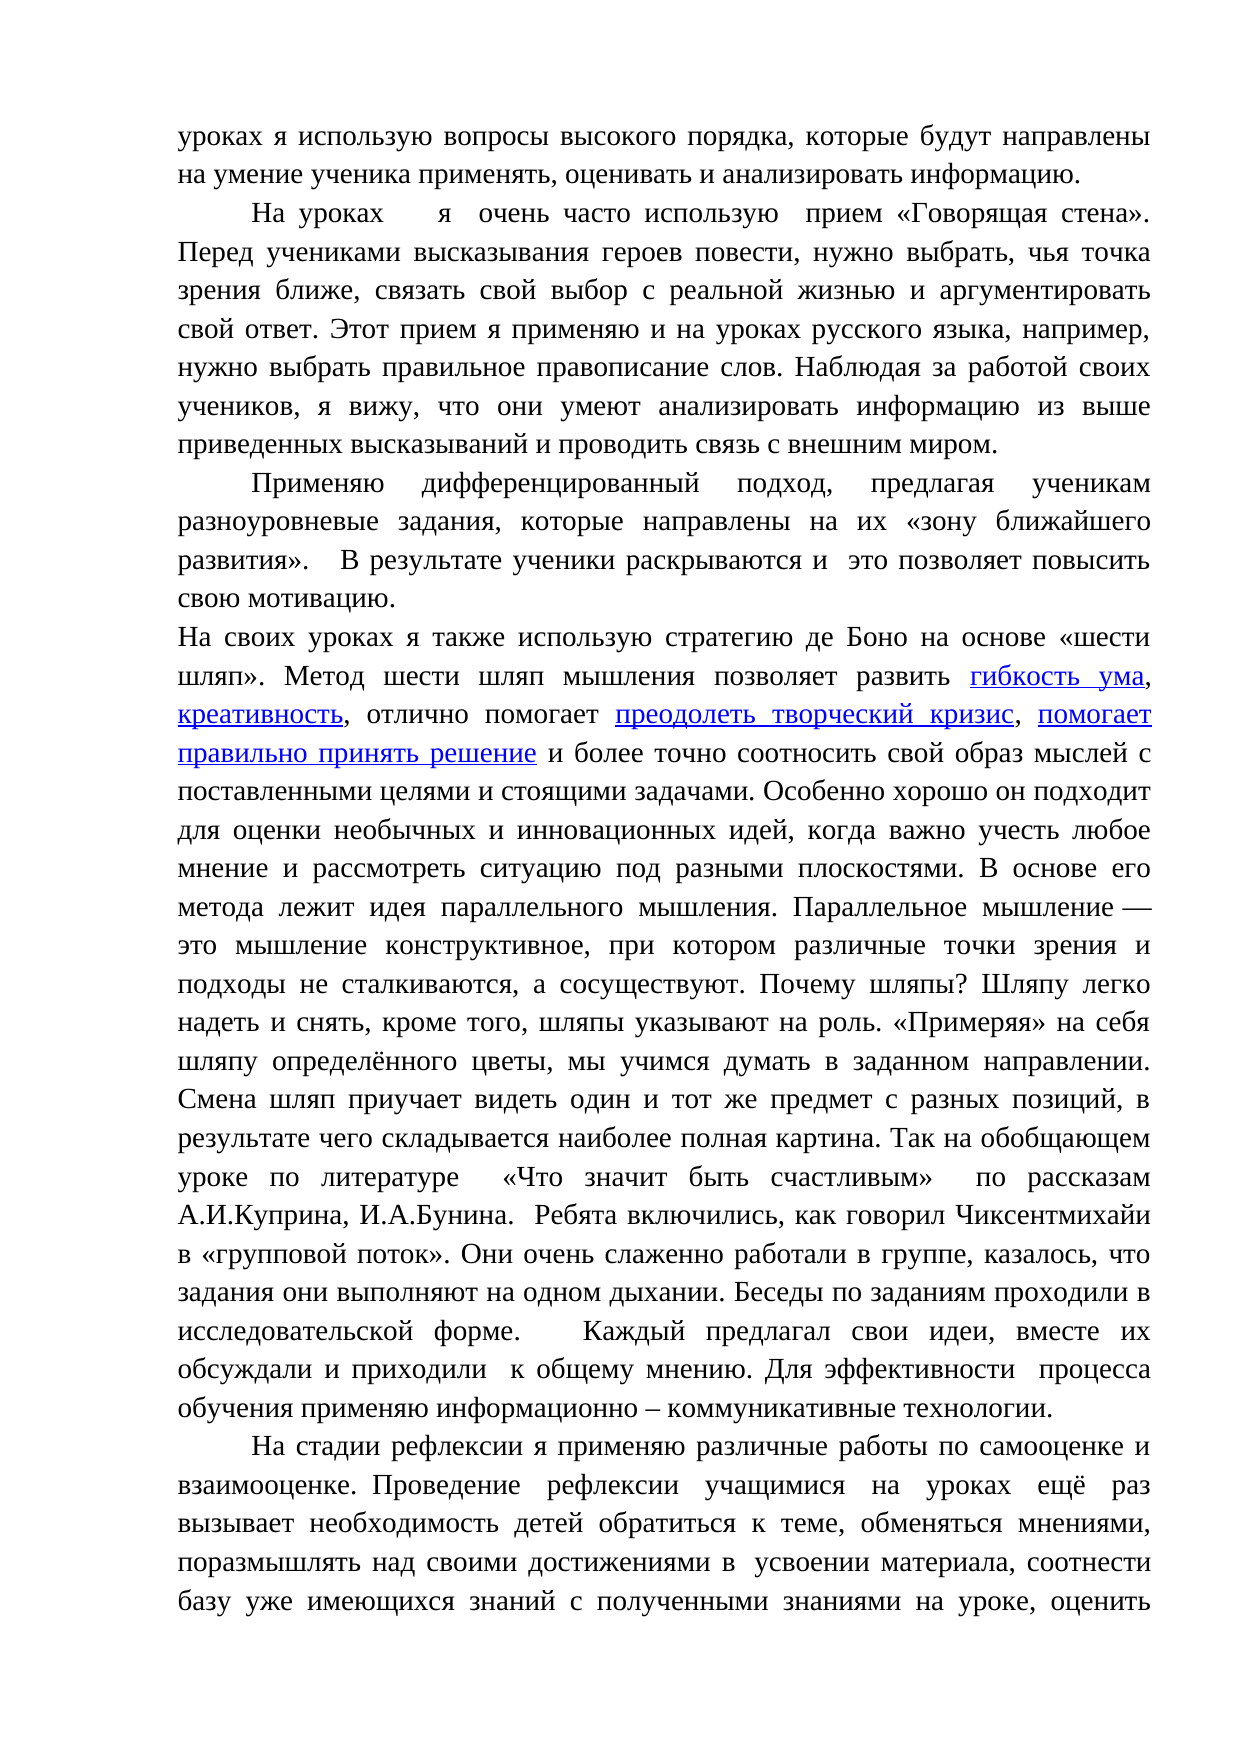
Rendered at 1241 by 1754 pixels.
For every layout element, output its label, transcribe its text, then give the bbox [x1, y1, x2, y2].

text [177, 118, 1152, 190]
text На уроках я очень часто использую прием «Говорящая стена». Перед учениками высказывания героев повести, нужно выбрать, чья точка зрения ближе, связать свой выбор с реальной жизнью и аргументировать свой ответ. Этот прием я применяю и на уроках русского языка, например, нужно выбрать правильное правописание слов. Наблюдая за работой своих учеников, я вижу, что они умеют анализировать информацию из выше приведенных высказываний и проводить связь с внешним миром. [177, 195, 1152, 460]
text На своих уроках я также использую стратегию де Боно на основе «шести шляп». Метод шести шляп мышления позволяет развить гибкость ума, креативность, отлично помогает преодолеть творческий кризис, помогает правильно принять решение и более точно соотносить свой образ мыслей с поставленными целями и стоящими задачами. Особенно хорошо он подходит для оценки необычных и инновационных идей, когда важно учесть любое мнение и рассмотреть ситуацию под разными плоскостями. В основе его метода лежит идея параллельного мышления. Параллельное мышление — это мышление конструктивное, при котором различные точки зрения и подходы не сталкиваются, а сосуществуют. Почему шляпы? Шляпу легко надеть и снять, кроме того, шляпы указывают на роль. «Примеряя» на себя шляпу определённого цветы, мы учимся думать в заданном направлении. Смена шляп приучает видеть один и тот же предмет с разных позиций, в результате чего складывается наиболее полная картина. Так на обобщающем уроке по литературе «Что значит быть счастливым» по рассказам А.И.Куприна, И.А.Бунина. Ребята включились, как говорил Чиксентмихайи в «групповой поток». Они очень слаженно работали в группе, казалось, что задания они выполняют на одном дыхании. Беседы по заданиям проходили в исследовательской форме. Каждый предлагал свои идеи, вместе их обсуждали и приходили к общему мнению. Для эффективности процесса обучения применяю информационно – коммуникативные технологии. [177, 619, 1152, 1423]
text Применяю дифференцированный подход, предлагая ученикам разноуровневые задания, которые направлены на их «зону ближайшего развития». В результате ученики раскрываются и это позволяет повысить свою мотивацию. [177, 465, 1152, 614]
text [177, 1428, 1152, 1616]
